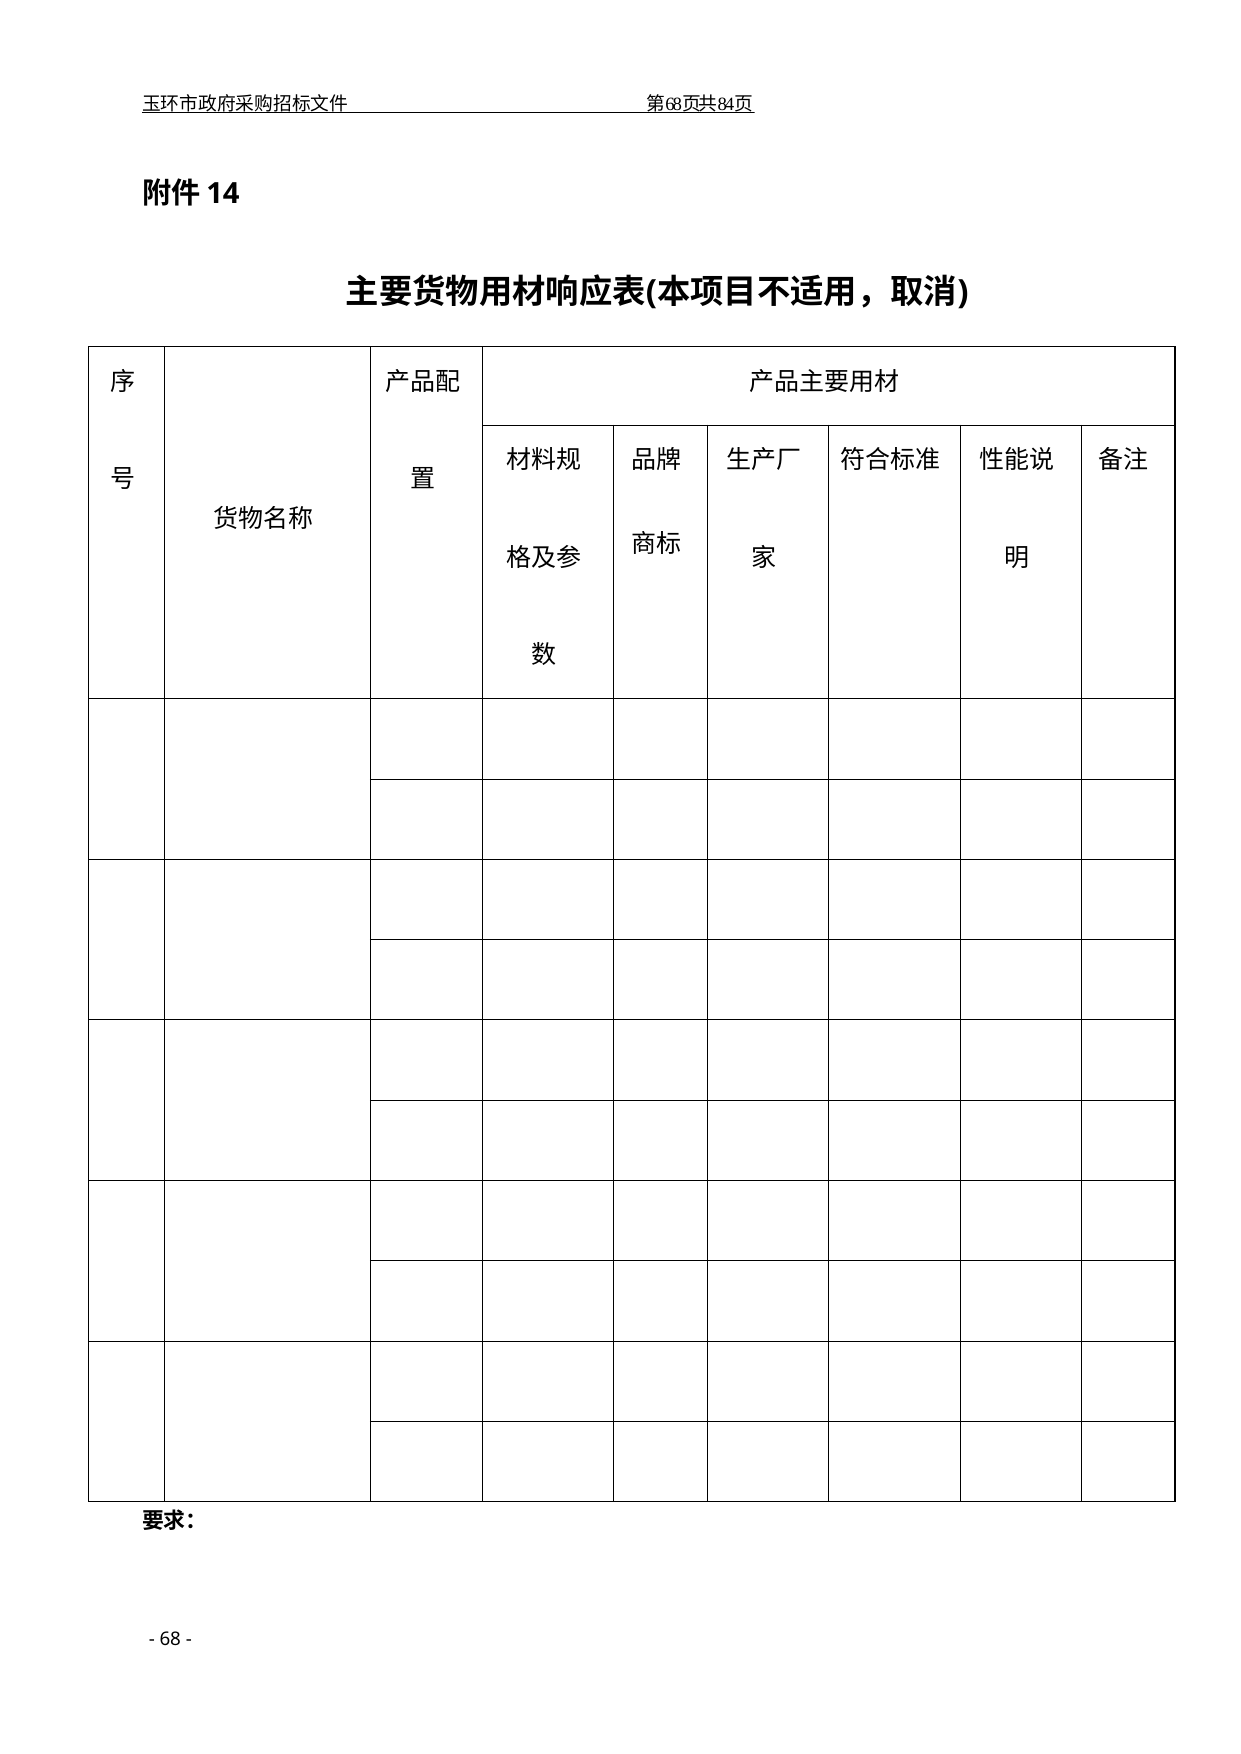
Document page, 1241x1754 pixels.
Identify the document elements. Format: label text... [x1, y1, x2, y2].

table_header 货物名称 [165, 347, 370, 698]
table_cell [483, 699, 613, 778]
table_cell [1082, 1101, 1174, 1180]
text 主要货物用材响应表(本项目不适用，取消) [192, 257, 1122, 322]
table_cell [165, 860, 370, 1019]
table_cell [1082, 1342, 1174, 1421]
text 附件14 [142, 158, 1122, 223]
table_cell [829, 1342, 960, 1421]
table_cell [708, 1342, 828, 1421]
table_cell [371, 1181, 482, 1260]
table_cell [371, 780, 482, 859]
table_cell [614, 780, 707, 859]
table_cell [1082, 860, 1174, 939]
table_cell [961, 1181, 1081, 1260]
table_cell [829, 940, 960, 1019]
table_cell 备注 [1082, 426, 1174, 698]
table_cell [961, 1020, 1081, 1100]
table_cell [614, 860, 707, 939]
table_cell [483, 1422, 613, 1501]
table_cell [371, 699, 482, 778]
table_cell [1082, 1422, 1174, 1501]
table_cell [1082, 699, 1174, 778]
table_cell [371, 1342, 482, 1421]
table_cell [829, 1181, 960, 1260]
table_cell [165, 1181, 370, 1341]
table_cell [708, 860, 828, 939]
table_header 产品主要用材 [483, 347, 1174, 424]
table_cell [483, 1181, 613, 1260]
table_cell [165, 1342, 370, 1501]
table_cell [829, 860, 960, 939]
table_cell [165, 699, 370, 859]
table_cell [708, 940, 828, 1019]
table_cell 符合标准 [829, 426, 960, 698]
table_cell 品牌 商标 [614, 426, 707, 698]
table_cell [961, 940, 1081, 1019]
text 要求： [142, 1502, 1122, 1535]
table_cell 生产厂家 [708, 426, 828, 698]
table_cell [829, 1261, 960, 1341]
table_cell [614, 1261, 707, 1341]
table_cell [1082, 780, 1174, 859]
table_cell [614, 1101, 707, 1180]
table_cell [89, 1342, 164, 1501]
table_cell [483, 1261, 613, 1341]
table_cell [829, 1422, 960, 1501]
table_cell [708, 1261, 828, 1341]
table_cell [961, 1422, 1081, 1501]
table_cell [614, 1020, 707, 1100]
table_cell [1082, 940, 1174, 1019]
table_cell [1082, 1020, 1174, 1100]
table_header 序号 [89, 347, 164, 698]
table_cell [483, 780, 613, 859]
table_cell [829, 699, 960, 778]
table_cell 性能说明 [961, 426, 1081, 698]
table_cell [708, 1101, 828, 1180]
table_cell [1082, 1181, 1174, 1260]
table_cell [371, 1261, 482, 1341]
table_cell [961, 1101, 1081, 1180]
table_cell [165, 1020, 370, 1180]
table_cell [829, 1020, 960, 1100]
table_cell [708, 780, 828, 859]
table_header 产品配置 [371, 347, 482, 698]
table_cell [89, 1181, 164, 1341]
table_cell [483, 860, 613, 939]
table_cell [371, 860, 482, 939]
table_cell [483, 1020, 613, 1100]
table_cell [829, 1101, 960, 1180]
table_cell [829, 780, 960, 859]
table_cell [614, 699, 707, 778]
table_cell 材料规格及参数 [483, 426, 613, 698]
table_cell [614, 940, 707, 1019]
table_cell [614, 1181, 707, 1260]
table_cell [961, 780, 1081, 859]
table_cell [614, 1342, 707, 1421]
table_cell [708, 1181, 828, 1260]
table_cell [1082, 1261, 1174, 1341]
table_cell [708, 1422, 828, 1501]
table_cell [483, 1101, 613, 1180]
table_cell [371, 1422, 482, 1501]
table_cell [89, 860, 164, 1019]
table_cell [371, 1101, 482, 1180]
table_cell [961, 860, 1081, 939]
table_cell [961, 1261, 1081, 1341]
table_cell [483, 940, 613, 1019]
table_cell [961, 699, 1081, 778]
table_cell [961, 1342, 1081, 1421]
table_cell [708, 699, 828, 778]
table_cell [483, 1342, 613, 1421]
table_cell [614, 1422, 707, 1501]
table_cell [89, 699, 164, 859]
table_cell [371, 1020, 482, 1100]
table_cell [371, 940, 482, 1019]
table_cell [89, 1020, 164, 1180]
table_cell [708, 1020, 828, 1100]
